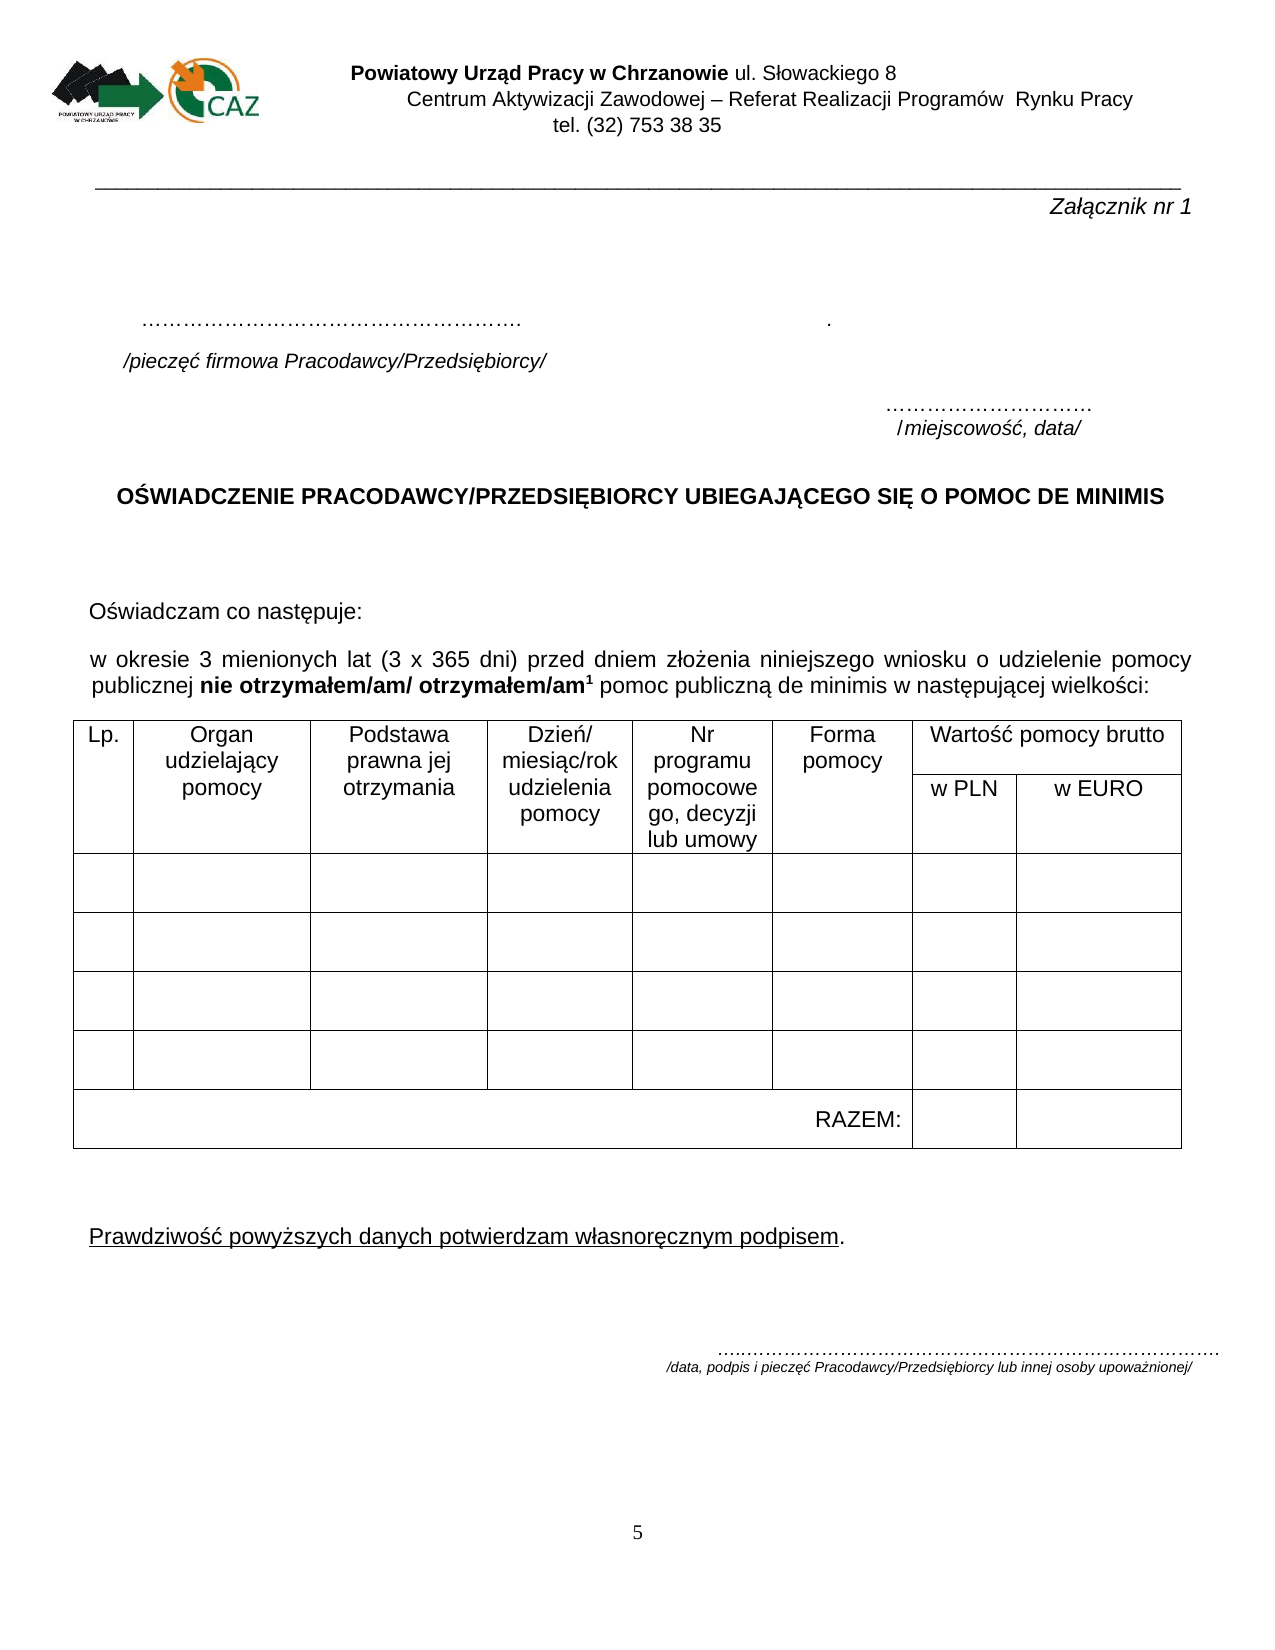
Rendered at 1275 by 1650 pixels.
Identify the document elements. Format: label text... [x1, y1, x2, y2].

table_cell [1017, 972, 1181, 1030]
text Oświadczam co następuje: [89, 598, 1192, 624]
table_cell [488, 972, 632, 1030]
table_cell [488, 1031, 632, 1089]
table_cell [134, 913, 310, 971]
table_cell [311, 1031, 487, 1089]
table_cell RAZEM: [74, 1090, 912, 1148]
table_header Organ udzielający pomocy [134, 721, 310, 853]
table_cell [134, 854, 310, 912]
table_cell [1017, 913, 1181, 971]
table_cell [134, 972, 310, 1030]
text ………………………………………………. . [89, 307, 1192, 331]
picture [167, 57, 259, 123]
table_cell [488, 913, 632, 971]
table_cell [633, 972, 772, 1030]
text /data, podpis i pieczęć Pracodawcy/Przedsiębiorcy lub innej osoby upoważnionej/ [89, 1359, 1192, 1376]
table_header Wartość pomocy brutto [913, 721, 1181, 773]
table_header Nr programu pomocowego, decyzji lub umowy [633, 721, 772, 853]
text /pieczęć firmowa Pracodawcy/Przedsiębiorcy/ [89, 349, 1192, 373]
table_header Podstawa prawna jej otrzymania [311, 721, 487, 853]
table_cell [773, 1031, 912, 1089]
table_cell [1017, 1031, 1181, 1089]
table_cell [134, 1031, 310, 1089]
table_cell [488, 854, 632, 912]
table_cell [773, 913, 912, 971]
table_cell [773, 972, 912, 1030]
table_cell [311, 854, 487, 912]
text Załącznik nr 1 [89, 193, 1192, 219]
table_cell [74, 1031, 133, 1089]
table_cell [913, 1031, 1016, 1089]
table_cell [74, 854, 133, 912]
table_cell [913, 972, 1016, 1030]
table_cell [913, 1090, 1016, 1148]
table_cell [633, 913, 772, 971]
table_cell [913, 913, 1016, 971]
table_cell [913, 854, 1016, 912]
table_cell w PLN [913, 775, 1016, 853]
text Prawdziwość powyższych danych potwierdzam własnoręcznym podpisem. [89, 1223, 1207, 1249]
table_cell w EURO [1017, 775, 1181, 853]
table_cell [773, 854, 912, 912]
table_header Dzień/miesiąc/rok udzielenia pomocy [488, 721, 632, 853]
table_header Lp. [74, 721, 133, 853]
table_cell [311, 972, 487, 1030]
text …..…………………………………………………………………. [89, 1337, 1222, 1359]
table_cell [633, 1031, 772, 1089]
table_cell [74, 913, 133, 971]
picture [51, 60, 164, 122]
text w okresie 3 mienionych lat (3 x 365 dni) przed dniem złożenia niniejszego wniosku o udzielenie pomocy publicznej nie otrzymałem/am/ otrzymałem/am1 pomoc publiczną de minimis w następującej wielkości: [90, 646, 1192, 698]
text OŚWIADCZENIE PRACODAWCY/PRZEDSIĘBIORCY UBIEGAJĄCEGO SIĘ O POMOC DE MINIMIS [89, 483, 1192, 509]
table_cell [74, 972, 133, 1030]
table_cell [633, 854, 772, 912]
text ………………………… [89, 392, 1192, 416]
table_cell [1017, 1090, 1181, 1148]
table_cell [311, 913, 487, 971]
table_cell [1017, 854, 1181, 912]
table_header Forma pomocy [773, 721, 912, 853]
text /miejscowość, data/ [89, 416, 1192, 439]
